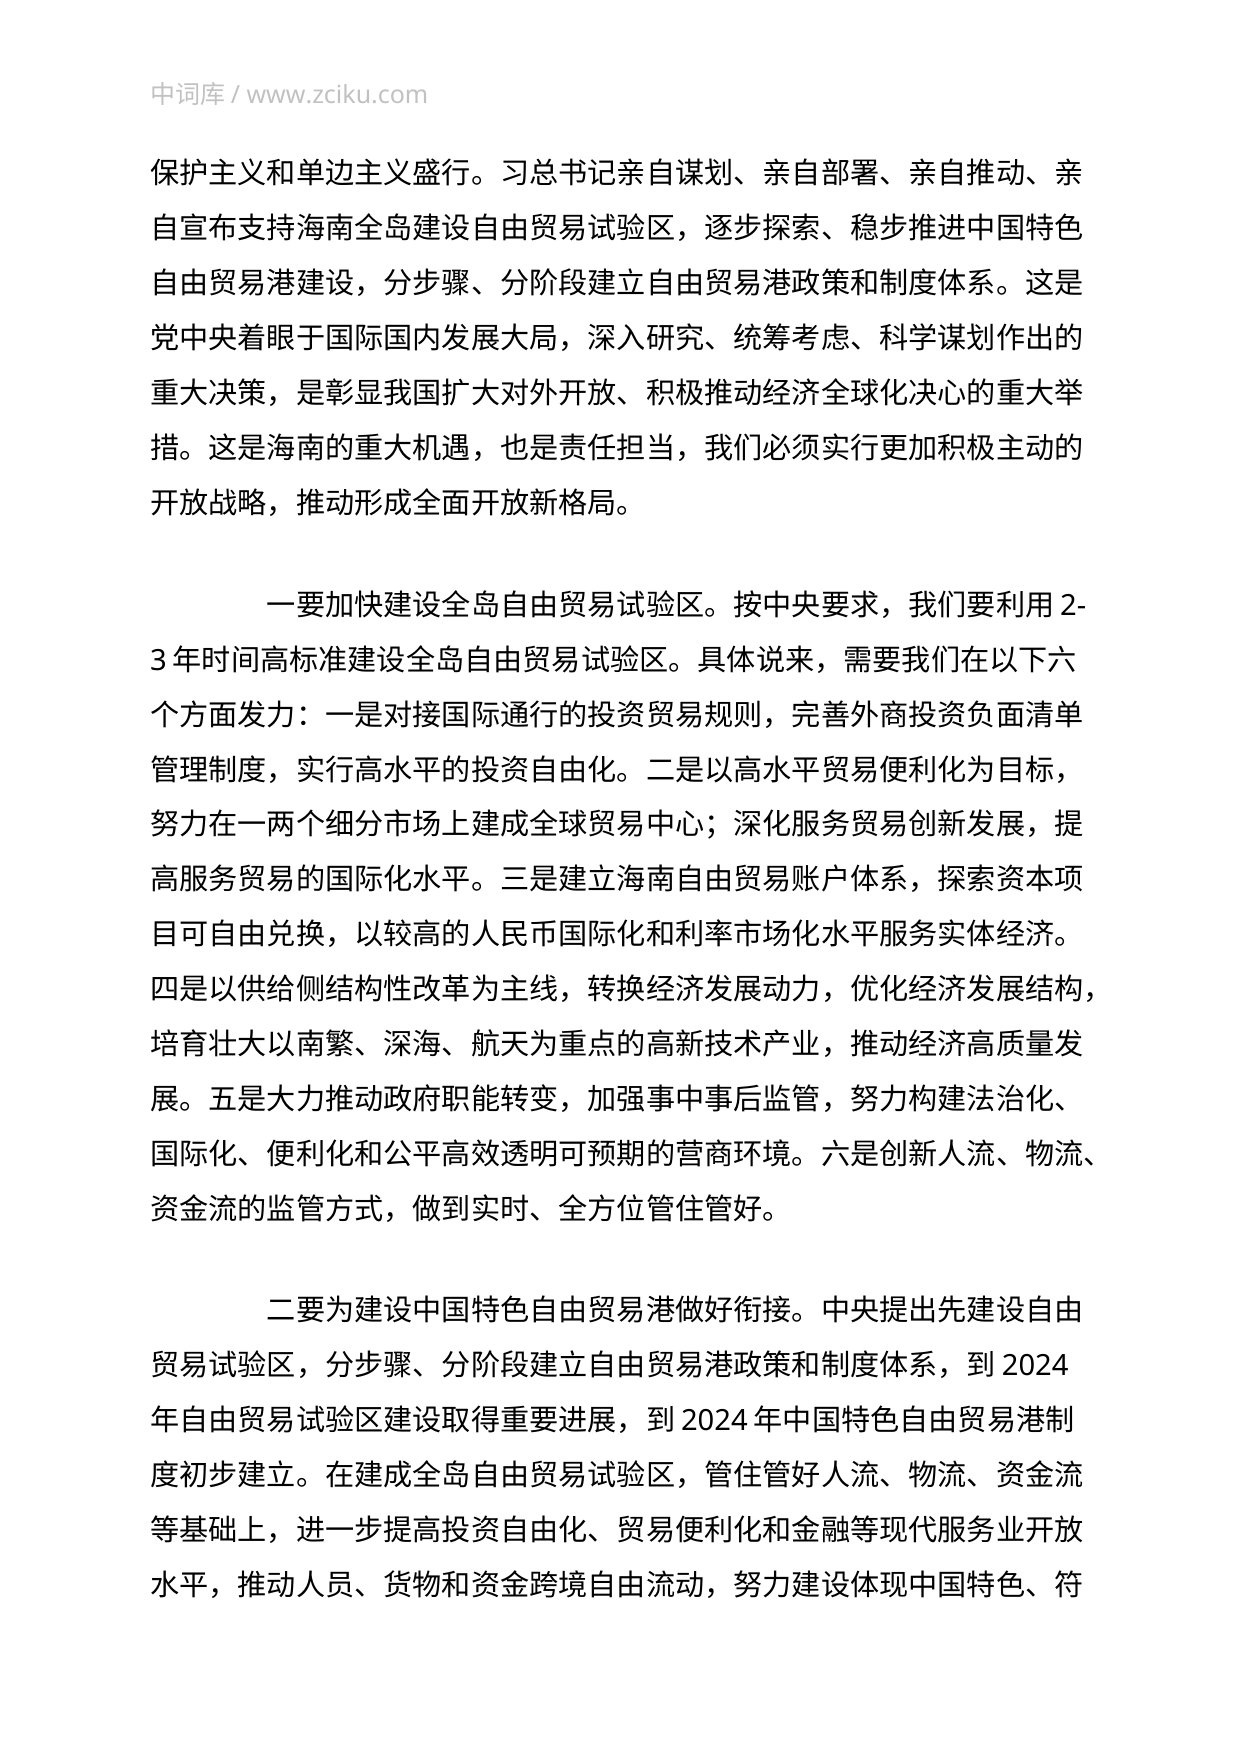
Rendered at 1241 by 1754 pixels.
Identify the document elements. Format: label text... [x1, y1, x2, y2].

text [150, 150, 1090, 522]
text 一要加快建设全岛自由贸易试验区。按中央要求，我们要利用2-3年时间高标准建设全岛自由贸易试验区。具体说来，需要我们在以下六个方面发力：一是对接国际通行的投资贸易规则，完善外商投资负面清单管理制度，实行高水平的投资自由化。二是以高水平贸易便利化为目标，努力在一两个细分市场上建成全球贸易中心；深化服务贸易创新发展，提高服务贸易的国际化水平。三是建立海南自由贸易账户体系，探索资本项目可自由兑换，以较高的人民币国际化和利率市场化水平服务实体经济。四是以供给侧结构性改革为主线，转换经济发展动力，优化经济发展结构，培育壮大以南繁、深海、航天为重点的高新技术产业，推动经济高质量发展。五是大力推动政府职能转变，加强事中事后监管，努力构建法治化、国际化、便利化和公平高效透明可预期的营商环境。六是创新人流、物流、资金流的监管方式，做到实时、全方位管住管好。 [150, 581, 1090, 1227]
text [150, 1287, 1090, 1604]
